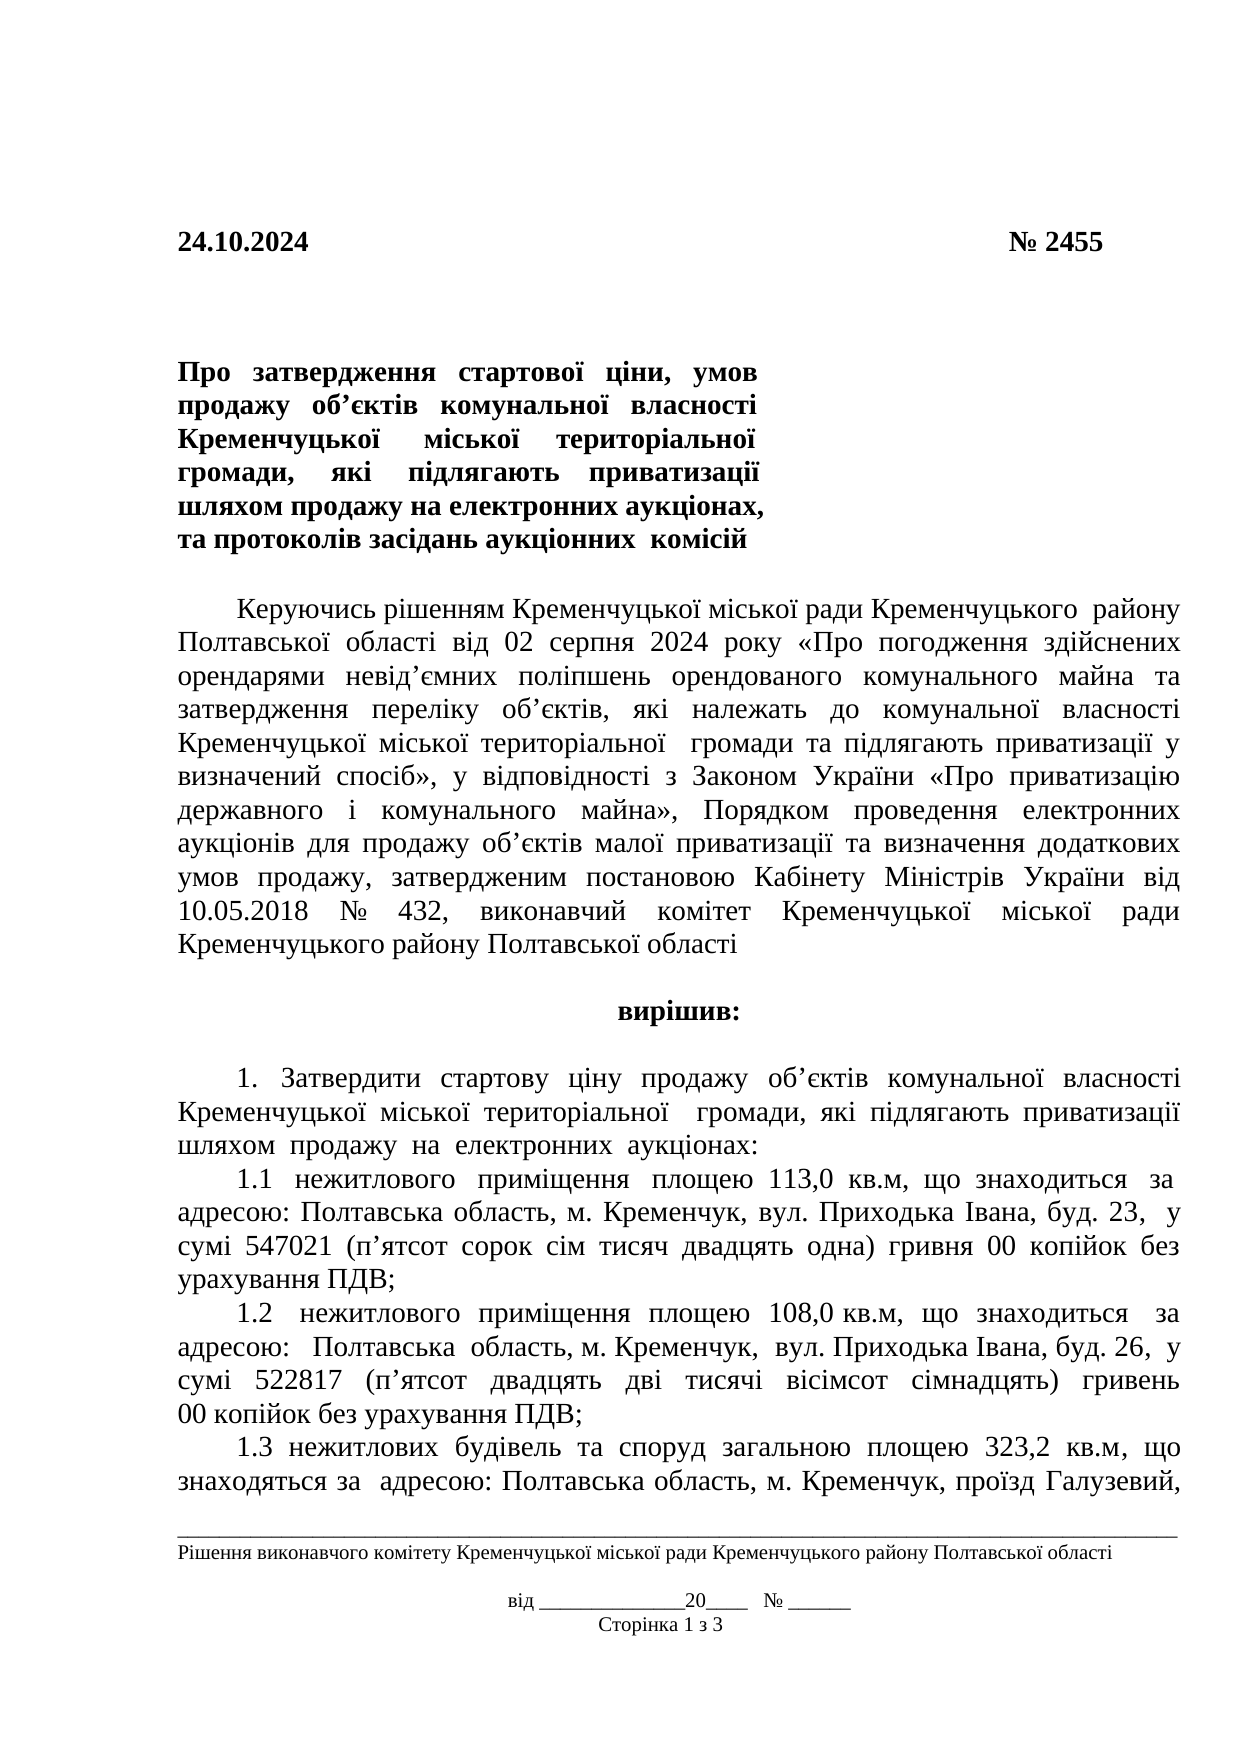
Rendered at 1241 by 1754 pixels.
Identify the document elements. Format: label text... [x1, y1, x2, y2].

subtitle Про затвердження стартової ціни, умов [177, 354, 1181, 387]
subtitle та протоколів засідань аукціонних комісій [177, 521, 1181, 555]
text адресою: Полтавська область, м. Кременчук, вул. Приходька Івана, буд. 23, у сумі 547021 (п’ятсот сорок сім тисяч двадцять одна) гривня 00 копійок без урахування ПДВ; [177, 1194, 1181, 1295]
subtitle шляхом продажу на електронних аукціонах, [177, 488, 1181, 521]
text 24.10.2024 № 2455 [177, 224, 1181, 257]
text Керуючись рішенням Кременчуцької міської ради Кременчуцького району Полтавської області від 02 серпня 2024 року «Про погодження здійснених орендарями невід’ємних поліпшень орендованого комунального майна та затвердження переліку об’єктів, які належать до комунальної власності Кременчуцької міської територіальної громади та підлягають приватизації у визначений спосіб», у відповідності з Законом України «Про приватизацію державного і комунального майна», Порядком проведення електронних аукціонів для продажу об’єктів малої приватизації та визначення додаткових умов продажу, затвердженим постановою Кабінету Міністрів України від 10.05.2018 № 432, виконавчий комітет Кременчуцької міської ради Кременчуцького району Полтавської області [177, 591, 1181, 960]
subtitle громади, які підлягають приватизації [177, 454, 1181, 488]
text 1.1 нежитлового приміщення площею 113,0 кв.м, що знаходиться за [177, 1161, 1181, 1194]
subtitle Кременчуцької міської територіальної [177, 421, 1181, 454]
text вирішив: [177, 993, 1181, 1027]
subtitle продажу об’єктів комунальної власності [177, 387, 1181, 421]
text 1.2 нежитлового приміщення площею 108,0 кв.м, що знаходиться за адресою: Полтавська область, м. Кременчук, вул. Приходька Івана, буд. 26, у сумі 522817 (п’ятсот двадцять дві тисячі вісімсот сімнадцять) гривень 00 копійок без урахування ПДВ; [177, 1295, 1181, 1429]
subtitle Затвердити стартову ціну продажу об’єктів комунальної власності Кременчуцької міської територіальної громади, які підлягають приватизації шляхом продажу на електронних аукціонах: [177, 1060, 1181, 1161]
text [177, 1429, 1181, 1496]
